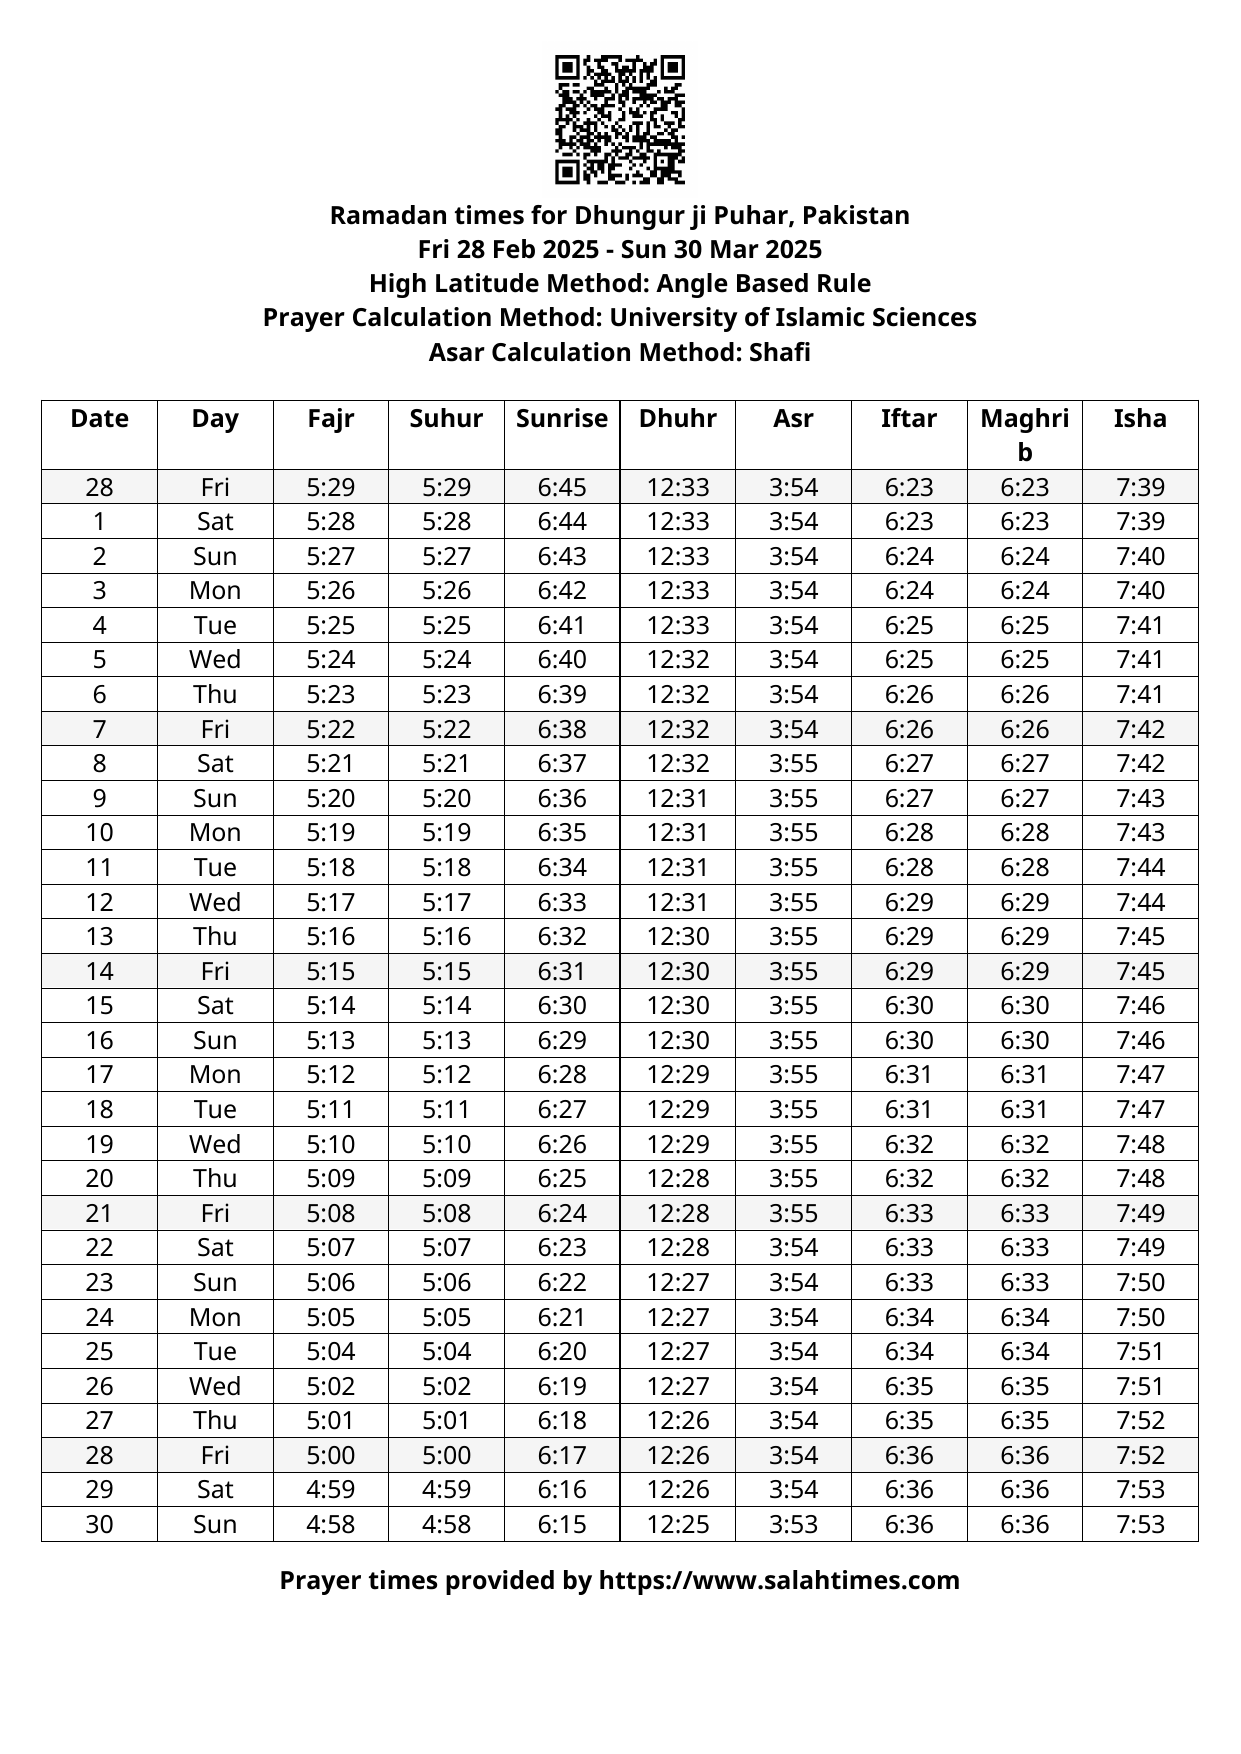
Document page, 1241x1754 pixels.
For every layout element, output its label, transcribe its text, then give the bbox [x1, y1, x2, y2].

table_cell 12:33 [621, 539, 735, 572]
table_cell 6:43 [505, 539, 619, 572]
table_header Isha [1083, 401, 1198, 469]
table_cell 6:34 [852, 1334, 967, 1368]
table_cell 7:52 [1083, 1404, 1198, 1437]
table_cell 3:55 [736, 954, 851, 987]
table_cell 5:14 [274, 989, 388, 1022]
table_cell 5:11 [274, 1092, 388, 1126]
table_cell 6:26 [505, 1127, 619, 1160]
table_cell 6:32 [968, 1161, 1082, 1195]
table_cell 5:25 [274, 608, 388, 642]
table_header Suhur [389, 401, 504, 469]
table_cell 7:47 [1083, 1058, 1198, 1091]
table_cell 6:27 [968, 746, 1082, 780]
table_cell 3:54 [736, 1473, 851, 1506]
table_cell 6:33 [852, 1196, 967, 1229]
table_cell 5:19 [389, 816, 504, 849]
table_cell 6:15 [505, 1507, 619, 1541]
table_cell 7 [42, 712, 157, 745]
table_cell 6:31 [968, 1092, 1082, 1126]
table_cell 13 [42, 919, 157, 953]
table_cell 6:32 [505, 919, 619, 953]
table_cell 12:30 [621, 919, 735, 953]
table_cell 5:26 [274, 574, 388, 607]
table_cell 5:11 [389, 1092, 504, 1126]
table_cell 5:09 [274, 1161, 388, 1195]
table_cell 6:34 [852, 1300, 967, 1333]
table_cell 4:59 [274, 1473, 388, 1506]
table_cell 6:30 [968, 1023, 1082, 1057]
table_cell 5:22 [274, 712, 388, 745]
table_cell Wed [158, 643, 273, 676]
table_cell 12:32 [621, 643, 735, 676]
table_cell 5:04 [274, 1334, 388, 1368]
table_cell 7:46 [1083, 1023, 1198, 1057]
table_cell 12:31 [621, 885, 735, 918]
table_cell 7:44 [1083, 850, 1198, 884]
table_cell 5:08 [274, 1196, 388, 1229]
table_cell 3:54 [736, 539, 851, 572]
table_cell 4:58 [274, 1507, 388, 1541]
table_cell 6:35 [968, 1404, 1082, 1437]
table_cell 5:00 [389, 1438, 504, 1472]
table_cell 4 [42, 608, 157, 642]
table_cell 6:32 [968, 1127, 1082, 1160]
table_cell 12:29 [621, 1092, 735, 1126]
table_cell 5:02 [274, 1369, 388, 1402]
table_cell 4:59 [389, 1473, 504, 1506]
table_cell 12:32 [621, 746, 735, 780]
table_cell 5:02 [389, 1369, 504, 1402]
table_cell 6:42 [505, 574, 619, 607]
table_cell 3:55 [736, 781, 851, 814]
table_cell 6:34 [968, 1334, 1082, 1368]
table_cell 6:41 [505, 608, 619, 642]
table_cell 12:25 [621, 1507, 735, 1541]
table_cell 7:43 [1083, 781, 1198, 814]
table_cell 7:42 [1083, 746, 1198, 780]
table_cell 25 [42, 1334, 157, 1368]
table_header Day [158, 401, 273, 469]
table_cell 12:27 [621, 1334, 735, 1368]
table_cell 22 [42, 1231, 157, 1264]
table_cell 7:48 [1083, 1161, 1198, 1195]
table_cell 3:55 [736, 885, 851, 918]
table_cell 6:35 [852, 1369, 967, 1402]
table_cell 6:36 [505, 781, 619, 814]
text Fri 28 Feb 2025 - Sun 30 Mar 2025 [42, 232, 1198, 266]
table_cell 8 [42, 746, 157, 780]
table_cell 5:21 [389, 746, 504, 780]
table_cell 7:51 [1083, 1369, 1198, 1402]
table_cell 6:30 [505, 989, 619, 1022]
table_cell 6:35 [968, 1369, 1082, 1402]
table_cell 7:40 [1083, 574, 1198, 607]
table_cell 7:41 [1083, 677, 1198, 711]
table_cell 16 [42, 1023, 157, 1057]
table_cell 3:54 [736, 1265, 851, 1299]
table_cell 3:54 [736, 1438, 851, 1472]
table_cell Wed [158, 1369, 273, 1402]
table_cell 5:10 [274, 1127, 388, 1160]
table_cell 5:07 [389, 1231, 504, 1264]
table_cell 6:28 [968, 850, 1082, 884]
table_cell 6:29 [852, 919, 967, 953]
table_cell 6:18 [505, 1404, 619, 1437]
table_cell 5:26 [389, 574, 504, 607]
table_cell Sun [158, 1023, 273, 1057]
table_cell 7:52 [1083, 1438, 1198, 1472]
table_cell 6:28 [852, 816, 967, 849]
table_cell 7:39 [1083, 504, 1198, 538]
table_cell 5:18 [389, 850, 504, 884]
table_cell Sun [158, 1265, 273, 1299]
table_cell 5:04 [389, 1334, 504, 1368]
table_cell 19 [42, 1127, 157, 1160]
table_cell 7:50 [1083, 1265, 1198, 1299]
table_cell 6:36 [852, 1473, 967, 1506]
table_cell 12:31 [621, 781, 735, 814]
table_cell 12:29 [621, 1058, 735, 1091]
table_cell 12:33 [621, 470, 735, 503]
table_cell 5:13 [389, 1023, 504, 1057]
table_cell 26 [42, 1369, 157, 1402]
table_cell 6:38 [505, 712, 619, 745]
table_cell 12:31 [621, 850, 735, 884]
table_cell 5:15 [274, 954, 388, 987]
table_cell 6 [42, 677, 157, 711]
table_cell 12:31 [621, 816, 735, 849]
table_cell 6:29 [505, 1023, 619, 1057]
table_header Fajr [274, 401, 388, 469]
table_cell 5:05 [274, 1300, 388, 1333]
table_cell 5:20 [389, 781, 504, 814]
table_cell 5:10 [389, 1127, 504, 1160]
table_cell 6:25 [505, 1161, 619, 1195]
table_cell 6:36 [852, 1507, 967, 1541]
table_cell 5:28 [274, 504, 388, 538]
table_cell 6:36 [852, 1438, 967, 1472]
table_cell 6:27 [852, 781, 967, 814]
table_cell 7:47 [1083, 1092, 1198, 1126]
table_cell 6:40 [505, 643, 619, 676]
table_cell 6:35 [852, 1404, 967, 1437]
table_cell 5:24 [389, 643, 504, 676]
table_cell 6:24 [505, 1196, 619, 1229]
table_cell 5:14 [389, 989, 504, 1022]
table_cell 5:22 [389, 712, 504, 745]
table_cell 1 [42, 504, 157, 538]
table_cell 28 [42, 1438, 157, 1472]
table_cell 14 [42, 954, 157, 987]
table_cell 5:06 [389, 1265, 504, 1299]
table_cell 5:29 [389, 470, 504, 503]
table_cell 3:54 [736, 1369, 851, 1402]
table_cell 7:45 [1083, 954, 1198, 987]
table_cell 6:31 [852, 1058, 967, 1091]
table_header Dhuhr [621, 401, 735, 469]
table_cell 6:25 [968, 608, 1082, 642]
table_cell 12:27 [621, 1300, 735, 1333]
table_cell 3:54 [736, 643, 851, 676]
table_cell 6:26 [852, 712, 967, 745]
table_cell 17 [42, 1058, 157, 1091]
table_cell 6:33 [852, 1265, 967, 1299]
table_cell 7:49 [1083, 1231, 1198, 1264]
table_cell 3:54 [736, 1404, 851, 1437]
table_cell 5:23 [274, 677, 388, 711]
table_cell 6:33 [968, 1196, 1082, 1229]
text High Latitude Method: Angle Based Rule [42, 266, 1198, 300]
table_cell Sat [158, 989, 273, 1022]
table_cell 3:54 [736, 712, 851, 745]
table_cell Fri [158, 470, 273, 503]
table_cell 12:30 [621, 1023, 735, 1057]
table_cell Sat [158, 504, 273, 538]
table_cell 5:24 [274, 643, 388, 676]
table_cell 6:23 [852, 504, 967, 538]
table_cell 5:27 [389, 539, 504, 572]
table_cell 6:24 [968, 574, 1082, 607]
table_cell 3:54 [736, 504, 851, 538]
table_cell 6:28 [852, 850, 967, 884]
table_cell 6:33 [968, 1231, 1082, 1264]
table_cell 6:34 [968, 1300, 1082, 1333]
table_cell 6:37 [505, 746, 619, 780]
table_cell 5:05 [389, 1300, 504, 1333]
table_cell 12:29 [621, 1127, 735, 1160]
table_cell 18 [42, 1092, 157, 1126]
table_cell 3:55 [736, 816, 851, 849]
table_cell 6:39 [505, 677, 619, 711]
table_cell 3:54 [736, 608, 851, 642]
table_cell 7:40 [1083, 539, 1198, 572]
table_cell 6:32 [852, 1161, 967, 1195]
table_cell 6:30 [852, 1023, 967, 1057]
table_cell 7:53 [1083, 1507, 1198, 1541]
table_cell 3:54 [736, 574, 851, 607]
table_cell 5:07 [274, 1231, 388, 1264]
table_cell Tue [158, 850, 273, 884]
table_cell 3:55 [736, 746, 851, 780]
table_cell 3:54 [736, 470, 851, 503]
table_cell 6:34 [505, 850, 619, 884]
table_cell 6:36 [968, 1473, 1082, 1506]
text Ramadan times for Dhungur ji Puhar, Pakistan [42, 198, 1198, 232]
table_cell 3:55 [736, 1127, 851, 1160]
table_cell Wed [158, 885, 273, 918]
table_cell 7:50 [1083, 1300, 1198, 1333]
table_cell 6:31 [968, 1058, 1082, 1091]
table_cell 12:26 [621, 1438, 735, 1472]
table_cell 6:31 [852, 1092, 967, 1126]
table_cell 5:29 [274, 470, 388, 503]
table_cell 5 [42, 643, 157, 676]
table_header Sunrise [505, 401, 619, 469]
table_cell 5:20 [274, 781, 388, 814]
table_cell 12:33 [621, 608, 735, 642]
table_cell 7:51 [1083, 1334, 1198, 1368]
table_cell 3:55 [736, 1196, 851, 1229]
table_cell 6:30 [852, 989, 967, 1022]
table_cell 12:30 [621, 954, 735, 987]
table_cell 3:54 [736, 1231, 851, 1264]
table_cell 6:28 [505, 1058, 619, 1091]
table_header Date [42, 401, 157, 469]
table_cell 3:55 [736, 1023, 851, 1057]
table_cell 5:28 [389, 504, 504, 538]
table_cell 6:21 [505, 1300, 619, 1333]
table_cell Sat [158, 746, 273, 780]
table_cell 6:23 [968, 470, 1082, 503]
table_cell 4:58 [389, 1507, 504, 1541]
table_cell 21 [42, 1196, 157, 1229]
table_cell 5:12 [274, 1058, 388, 1091]
table_cell 3:54 [736, 677, 851, 711]
table_cell 27 [42, 1404, 157, 1437]
table_cell 6:25 [852, 643, 967, 676]
table_cell Sun [158, 781, 273, 814]
table_cell 23 [42, 1265, 157, 1299]
table_cell Tue [158, 1334, 273, 1368]
table_cell 6:27 [505, 1092, 619, 1126]
table_cell 12:27 [621, 1369, 735, 1402]
table_cell 5:13 [274, 1023, 388, 1057]
table_cell 5:08 [389, 1196, 504, 1229]
table_cell 12:32 [621, 712, 735, 745]
table_cell 3:54 [736, 1334, 851, 1368]
table_cell 6:16 [505, 1473, 619, 1506]
table_cell 6:30 [968, 989, 1082, 1022]
text Asar Calculation Method: Shafi [42, 334, 1198, 368]
table_cell 7:39 [1083, 470, 1198, 503]
table_cell Sun [158, 539, 273, 572]
table_cell 6:29 [852, 885, 967, 918]
table_cell 5:19 [274, 816, 388, 849]
table_cell 30 [42, 1507, 157, 1541]
table_cell Fri [158, 1196, 273, 1229]
table_cell 3 [42, 574, 157, 607]
table_cell 12 [42, 885, 157, 918]
table_cell 24 [42, 1300, 157, 1333]
text Prayer times provided by https://www.salahtimes.com [42, 1563, 1198, 1597]
table_cell 7:49 [1083, 1196, 1198, 1229]
table_cell 5:25 [389, 608, 504, 642]
table_cell 6:23 [505, 1231, 619, 1264]
table_cell 9 [42, 781, 157, 814]
table_cell 10 [42, 816, 157, 849]
table_cell 2 [42, 539, 157, 572]
text Prayer Calculation Method: University of Islamic Sciences [42, 300, 1198, 334]
table_cell 7:44 [1083, 885, 1198, 918]
table_cell 6:31 [505, 954, 619, 987]
table_cell 5:00 [274, 1438, 388, 1472]
table_cell 12:26 [621, 1473, 735, 1506]
table_cell Tue [158, 1092, 273, 1126]
table_cell 7:41 [1083, 608, 1198, 642]
table_cell 6:29 [968, 919, 1082, 953]
table_cell 6:33 [505, 885, 619, 918]
table_cell 6:26 [968, 677, 1082, 711]
table_cell 5:01 [274, 1404, 388, 1437]
table_cell Mon [158, 1300, 273, 1333]
table_cell 5:21 [274, 746, 388, 780]
table_cell 5:01 [389, 1404, 504, 1437]
table_cell Thu [158, 677, 273, 711]
table_header Iftar [852, 401, 967, 469]
table_cell 6:26 [852, 677, 967, 711]
table_cell 6:25 [968, 643, 1082, 676]
table_cell 6:23 [852, 470, 967, 503]
table_cell Fri [158, 954, 273, 987]
table_cell 5:15 [389, 954, 504, 987]
table_cell 6:24 [852, 574, 967, 607]
table_cell 6:45 [505, 470, 619, 503]
table_cell 11 [42, 850, 157, 884]
table_cell 6:32 [852, 1127, 967, 1160]
table_cell 3:55 [736, 989, 851, 1022]
table_cell 12:28 [621, 1196, 735, 1229]
table_cell Sat [158, 1473, 273, 1506]
table_cell 5:17 [274, 885, 388, 918]
table_cell Thu [158, 919, 273, 953]
table_cell 6:44 [505, 504, 619, 538]
table_cell 6:27 [968, 781, 1082, 814]
table_cell 6:25 [852, 608, 967, 642]
table_cell 6:22 [505, 1265, 619, 1299]
table_cell Mon [158, 816, 273, 849]
table_cell Mon [158, 574, 273, 607]
table_cell 6:17 [505, 1438, 619, 1472]
table_cell 29 [42, 1473, 157, 1506]
picture [542, 41, 699, 198]
table_cell 3:55 [736, 850, 851, 884]
table_cell 12:33 [621, 574, 735, 607]
table_cell 6:24 [968, 539, 1082, 572]
table_cell 12:27 [621, 1265, 735, 1299]
table_cell 3:55 [736, 1058, 851, 1091]
table_cell 6:28 [968, 816, 1082, 849]
table_cell 20 [42, 1161, 157, 1195]
table_cell 12:32 [621, 677, 735, 711]
table_cell 5:27 [274, 539, 388, 572]
table_cell 12:33 [621, 504, 735, 538]
table_cell Sun [158, 1507, 273, 1541]
table_cell Sat [158, 1231, 273, 1264]
table_cell 15 [42, 989, 157, 1022]
table_cell 5:18 [274, 850, 388, 884]
table_cell 3:53 [736, 1507, 851, 1541]
table_cell 28 [42, 470, 157, 503]
table_cell Wed [158, 1127, 273, 1160]
table_cell 6:19 [505, 1369, 619, 1402]
table_cell Thu [158, 1161, 273, 1195]
table_cell 12:28 [621, 1231, 735, 1264]
table_cell 6:36 [968, 1438, 1082, 1472]
table_cell 5:16 [274, 919, 388, 953]
table_cell 12:26 [621, 1404, 735, 1437]
table_cell 3:55 [736, 1161, 851, 1195]
table_cell 7:43 [1083, 816, 1198, 849]
table_cell 7:42 [1083, 712, 1198, 745]
table_cell 7:46 [1083, 989, 1198, 1022]
table_cell 3:54 [736, 1300, 851, 1333]
table_cell Tue [158, 608, 273, 642]
table_cell 5:09 [389, 1161, 504, 1195]
table_cell 5:17 [389, 885, 504, 918]
table_cell 6:24 [852, 539, 967, 572]
table_cell Fri [158, 1438, 273, 1472]
table_cell 6:26 [968, 712, 1082, 745]
table_cell 5:12 [389, 1058, 504, 1091]
table_header Maghrib [968, 401, 1082, 469]
table_cell 7:53 [1083, 1473, 1198, 1506]
table_cell 6:29 [852, 954, 967, 987]
table_cell 5:16 [389, 919, 504, 953]
table_cell Fri [158, 712, 273, 745]
table_header Asr [736, 401, 851, 469]
table_cell 3:55 [736, 919, 851, 953]
table_cell 7:45 [1083, 919, 1198, 953]
table_cell 5:06 [274, 1265, 388, 1299]
table_cell 7:48 [1083, 1127, 1198, 1160]
table_cell 12:30 [621, 989, 735, 1022]
table_cell 5:23 [389, 677, 504, 711]
table_cell 12:28 [621, 1161, 735, 1195]
table_cell 6:29 [968, 954, 1082, 987]
table_cell 6:27 [852, 746, 967, 780]
table_cell 6:23 [968, 504, 1082, 538]
table_cell 6:29 [968, 885, 1082, 918]
table_cell 6:20 [505, 1334, 619, 1368]
table_cell 7:41 [1083, 643, 1198, 676]
table_cell 3:55 [736, 1092, 851, 1126]
table_cell 6:35 [505, 816, 619, 849]
table_cell 6:33 [968, 1265, 1082, 1299]
table_cell 6:33 [852, 1231, 967, 1264]
table_cell Mon [158, 1058, 273, 1091]
table_cell 6:36 [968, 1507, 1082, 1541]
table_cell Thu [158, 1404, 273, 1437]
